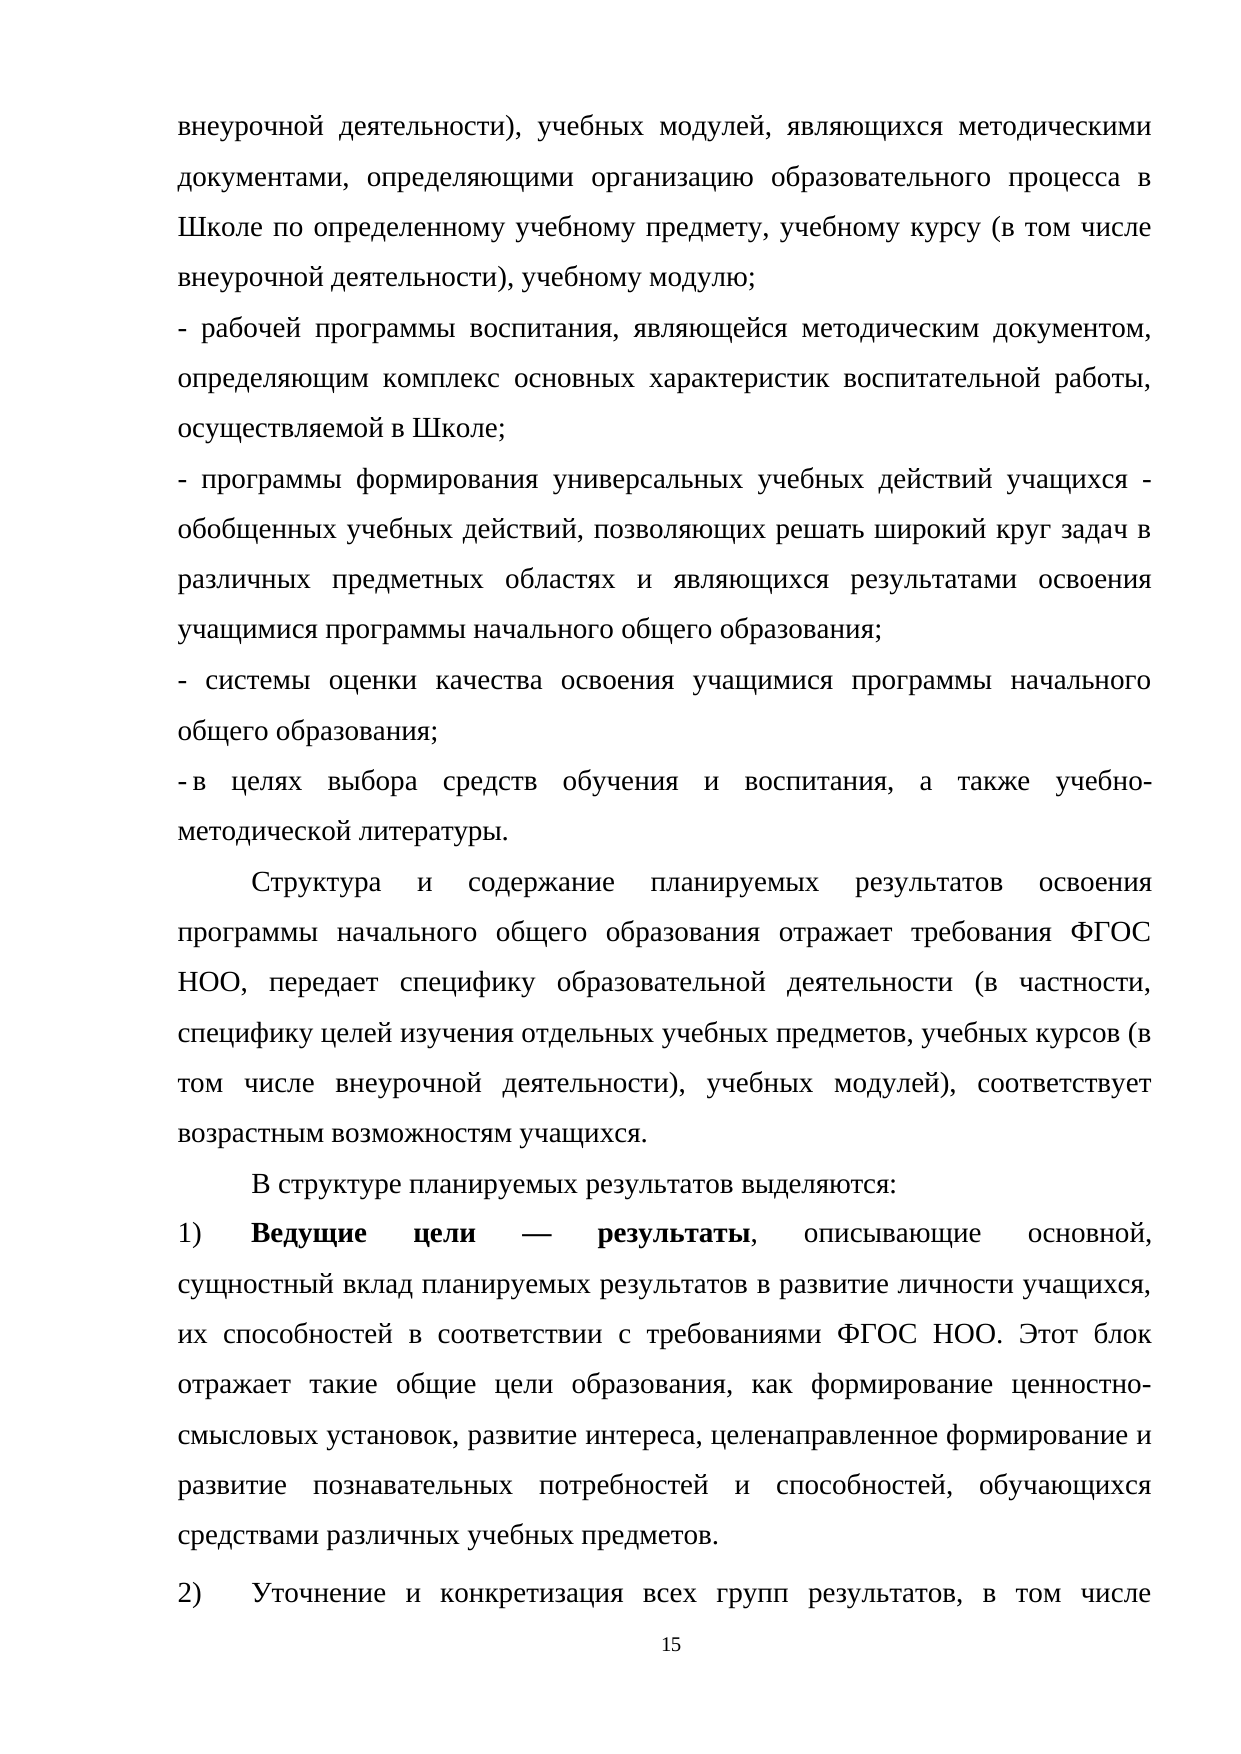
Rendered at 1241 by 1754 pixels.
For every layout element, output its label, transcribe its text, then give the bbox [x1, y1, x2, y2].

text В структуре планируемых результатов выделяются: [251, 1166, 1213, 1199]
list системы оценки качества освоения учащимися программы начального общего образования; [177, 662, 1152, 746]
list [177, 1575, 1152, 1608]
list рабочей программы воспитания, являющейся методическим документом, определяющим комплекс основных характеристик воспитательной работы, осуществляемой в Школе; [177, 310, 1152, 444]
list в целях выбора средств обучения и воспитания, а также учебно-методической литературы. [177, 763, 1152, 847]
text Структура и содержание планируемых результатов освоения программы начального общего образования отражает требования ФГОС НОО, передает специфику образовательной деятельности (в частности, специфику целей изучения отдельных учебных предметов, учебных курсов (в том числе внеурочной деятельности), учебных модулей), соответствует возрастным возможностям учащихся. [177, 864, 1152, 1149]
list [177, 108, 1152, 293]
list Ведущие цели — результаты, описывающие основной, сущностный вклад планируемых результатов в развитие личности учащихся, их способностей в соответствии с требованиями ФГОС НОО. Этот блок отражает такие общие цели образования, как формирование ценностно- смысловых установок, развитие интереса, целенаправленное формирование и развитие познавательных потребностей и способностей, обучающихся средствами различных учебных предметов. [177, 1216, 1152, 1551]
list программы формирования универсальных учебных действий учащихся - обобщенных учебных действий, позволяющих решать широкий круг задач в различных предметных областях и являющихся результатами освоения учащимися программы начального общего образования; [177, 461, 1152, 645]
